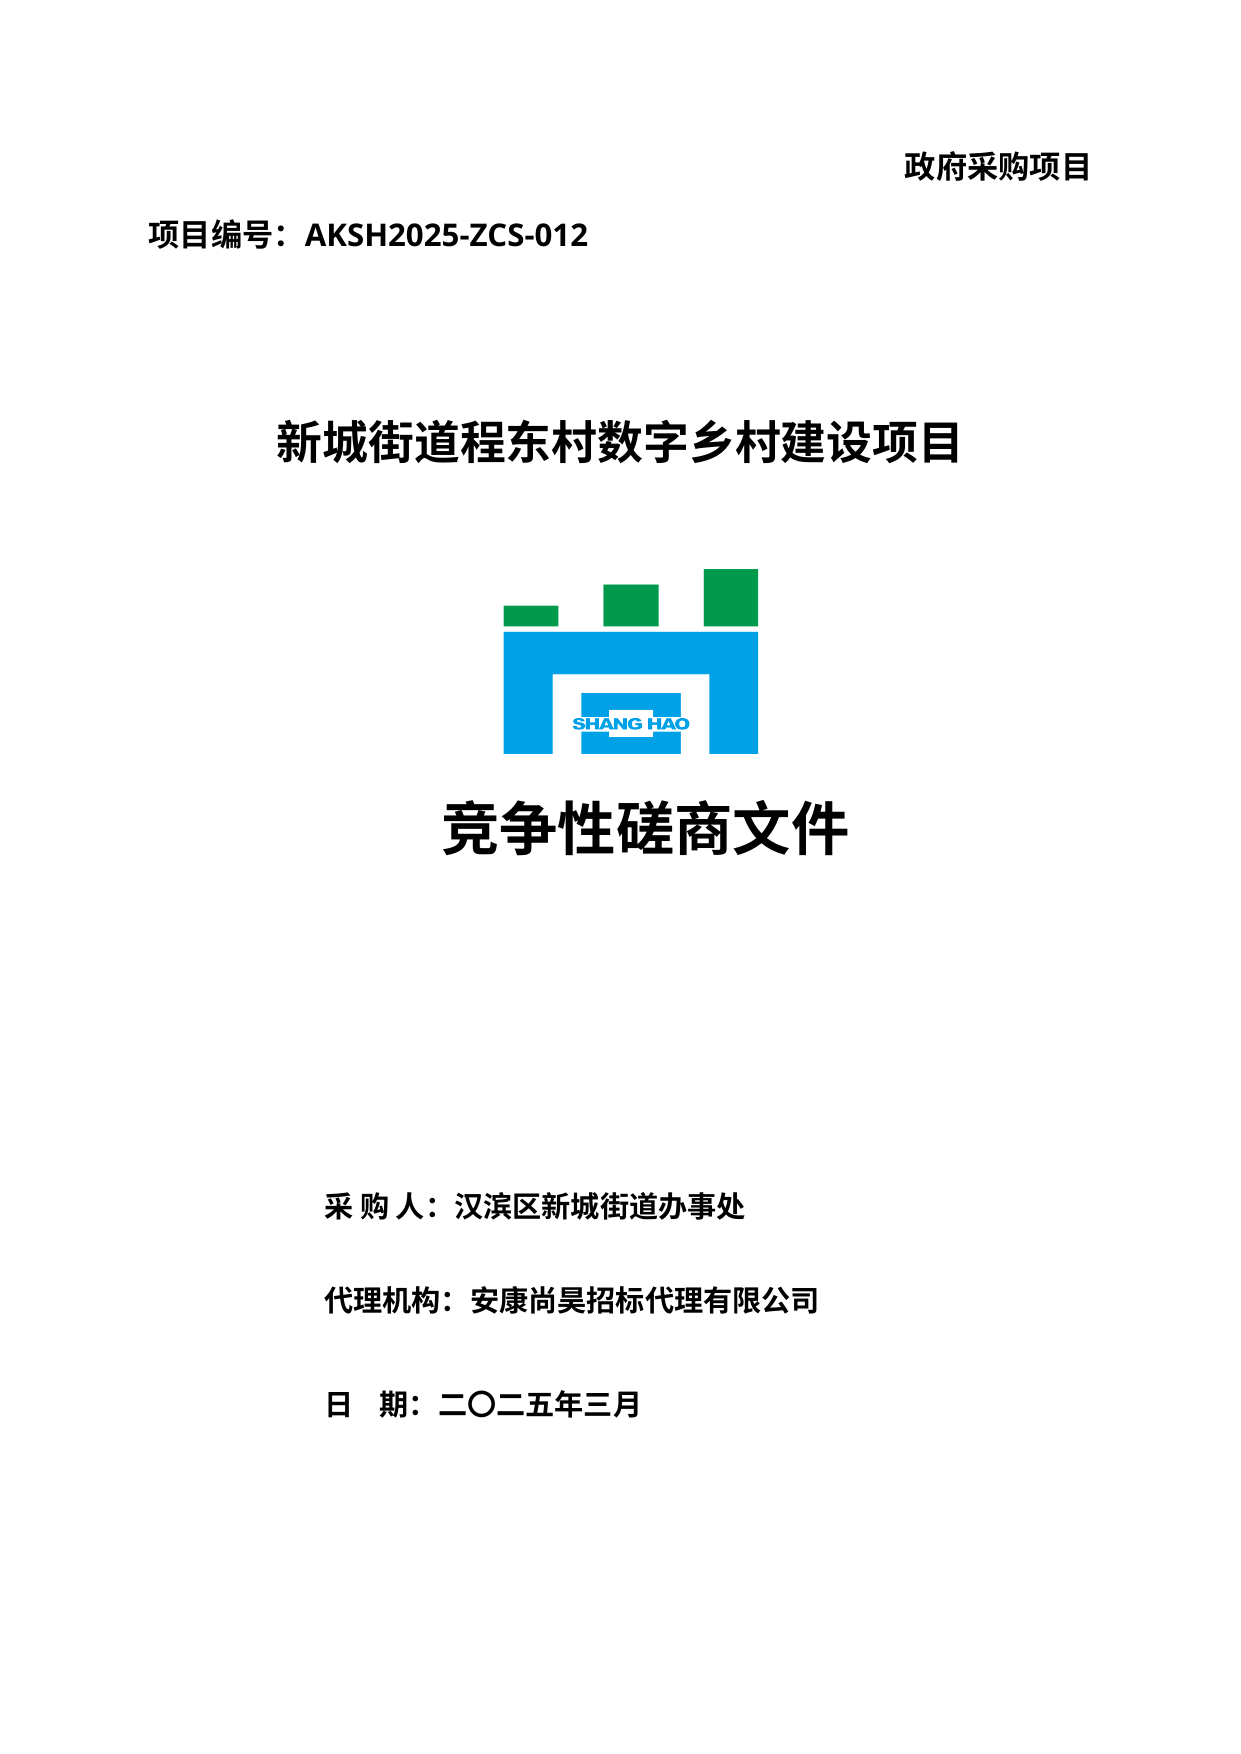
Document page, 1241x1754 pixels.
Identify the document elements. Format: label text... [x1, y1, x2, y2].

text 新城街道程东村数字乡村建设项目 [148, 406, 1092, 472]
text 日 期：二〇二五年三月 [148, 1332, 1092, 1436]
picture [553, 675, 709, 754]
text 竞争性磋商文件 [148, 782, 1092, 867]
picture [503, 569, 759, 631]
text 采 购 人：汉滨区新城街道办事处 [148, 1178, 1092, 1228]
text 代理机构：安康尚昊招标代理有限公司 [148, 1228, 1092, 1332]
text 政府采购项目 [148, 142, 1092, 188]
text 项目编号：AKSH2025-ZCS-012 [148, 210, 1092, 256]
